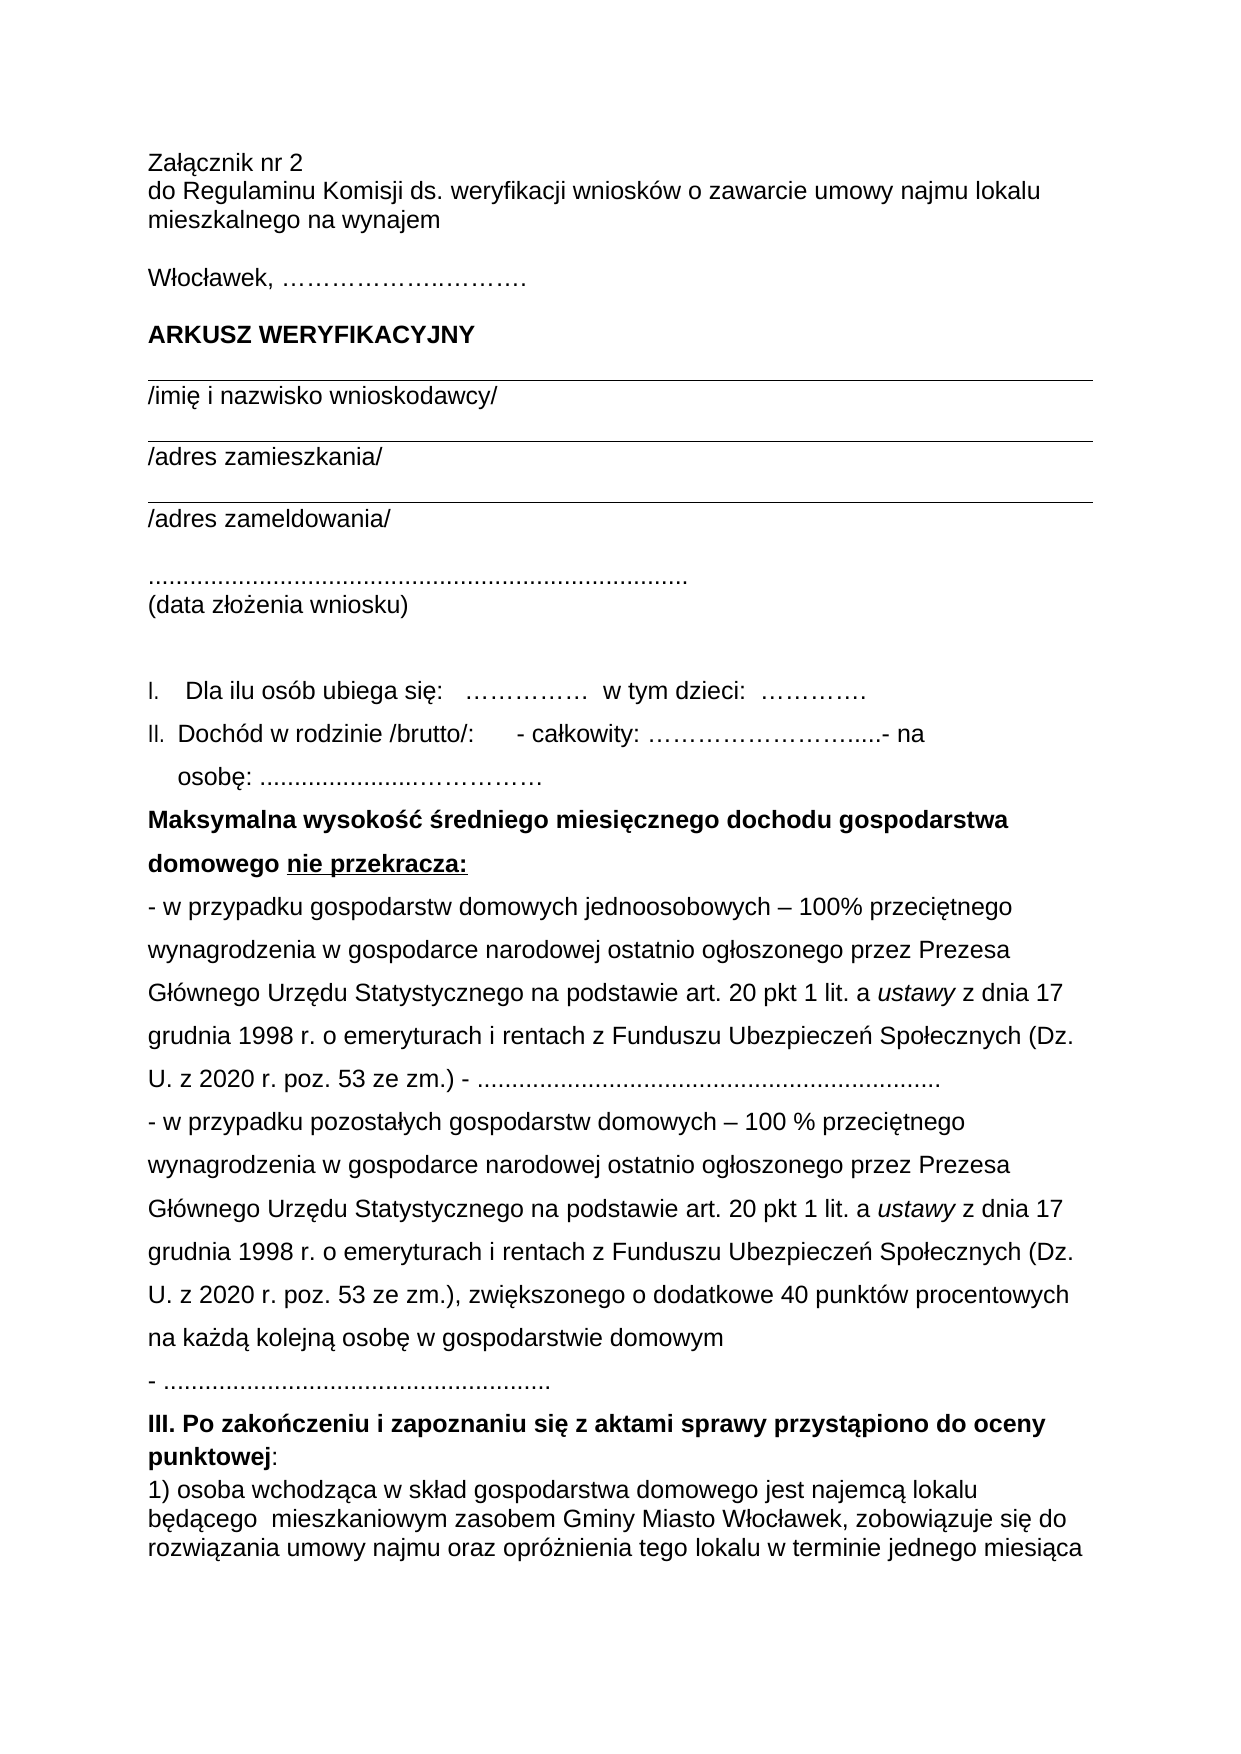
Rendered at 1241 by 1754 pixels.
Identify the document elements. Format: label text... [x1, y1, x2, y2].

list Dla ilu osób ubiega się: …………… w tym dzieci: …………. [148, 676, 1093, 705]
list Dochód w rodzinie /brutto/: - całkowity: …………………….....- na osobę: .......................…………… [148, 719, 1093, 791]
text /imię i nazwisko wnioskodawcy/ [148, 381, 1093, 410]
text /adres zamieszkania/ [148, 442, 1093, 471]
text III. Po zakończeniu i zapoznaniu się z aktami sprawy przystąpiono do oceny punktowej: [148, 1409, 1093, 1471]
text .............................................................................. [148, 561, 1093, 590]
text Maksymalna wysokość średniego miesięcznego dochodu gospodarstwa domowego nie przekracza: [148, 805, 1093, 877]
text Włocławek, ………………..………. [148, 263, 1093, 291]
text - w przypadku pozostałych gospodarstw domowych – 100 % przeciętnego wynagrodzenia w gospodarce narodowej ostatnio ogłoszonego przez Prezesa Głównego Urzędu Statystycznego na podstawie art. 20 pkt 1 lit. a ustawy z dnia 17 grudnia 1998 r. o emeryturach i rentach z Funduszu Ubezpieczeń Społecznych (Dz. U. z 2020 r. poz. 53 ze zm.), zwiększonego o dodatkowe 40 punktów procentowych na każdą kolejną osobę w gospodarstwie domowym - ........................................................ [148, 1107, 1093, 1395]
text do Regulaminu Komisji ds. weryfikacji wniosków o zawarcie umowy najmu lokalu mieszkalnego na wynajem [148, 176, 1093, 234]
text ARKUSZ WERYFIKACYJNY [148, 320, 1093, 349]
text - w przypadku gospodarstw domowych jednoosobowych – 100% przeciętnego wynagrodzenia w gospodarce narodowej ostatnio ogłoszonego przez Prezesa Głównego Urzędu Statystycznego na podstawie art. 20 pkt 1 lit. a ustawy z dnia 17 grudnia 1998 r. o emeryturach i rentach z Funduszu Ubezpieczeń Społecznych (Dz. U. z 2020 r. poz. 53 ze zm.) - ................................................................... [148, 892, 1093, 1093]
text /adres zameldowania/ [148, 503, 1093, 532]
text Załącznik nr 2 [148, 148, 1093, 176]
text (data złożenia wniosku) [148, 590, 1093, 618]
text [148, 1475, 1093, 1561]
